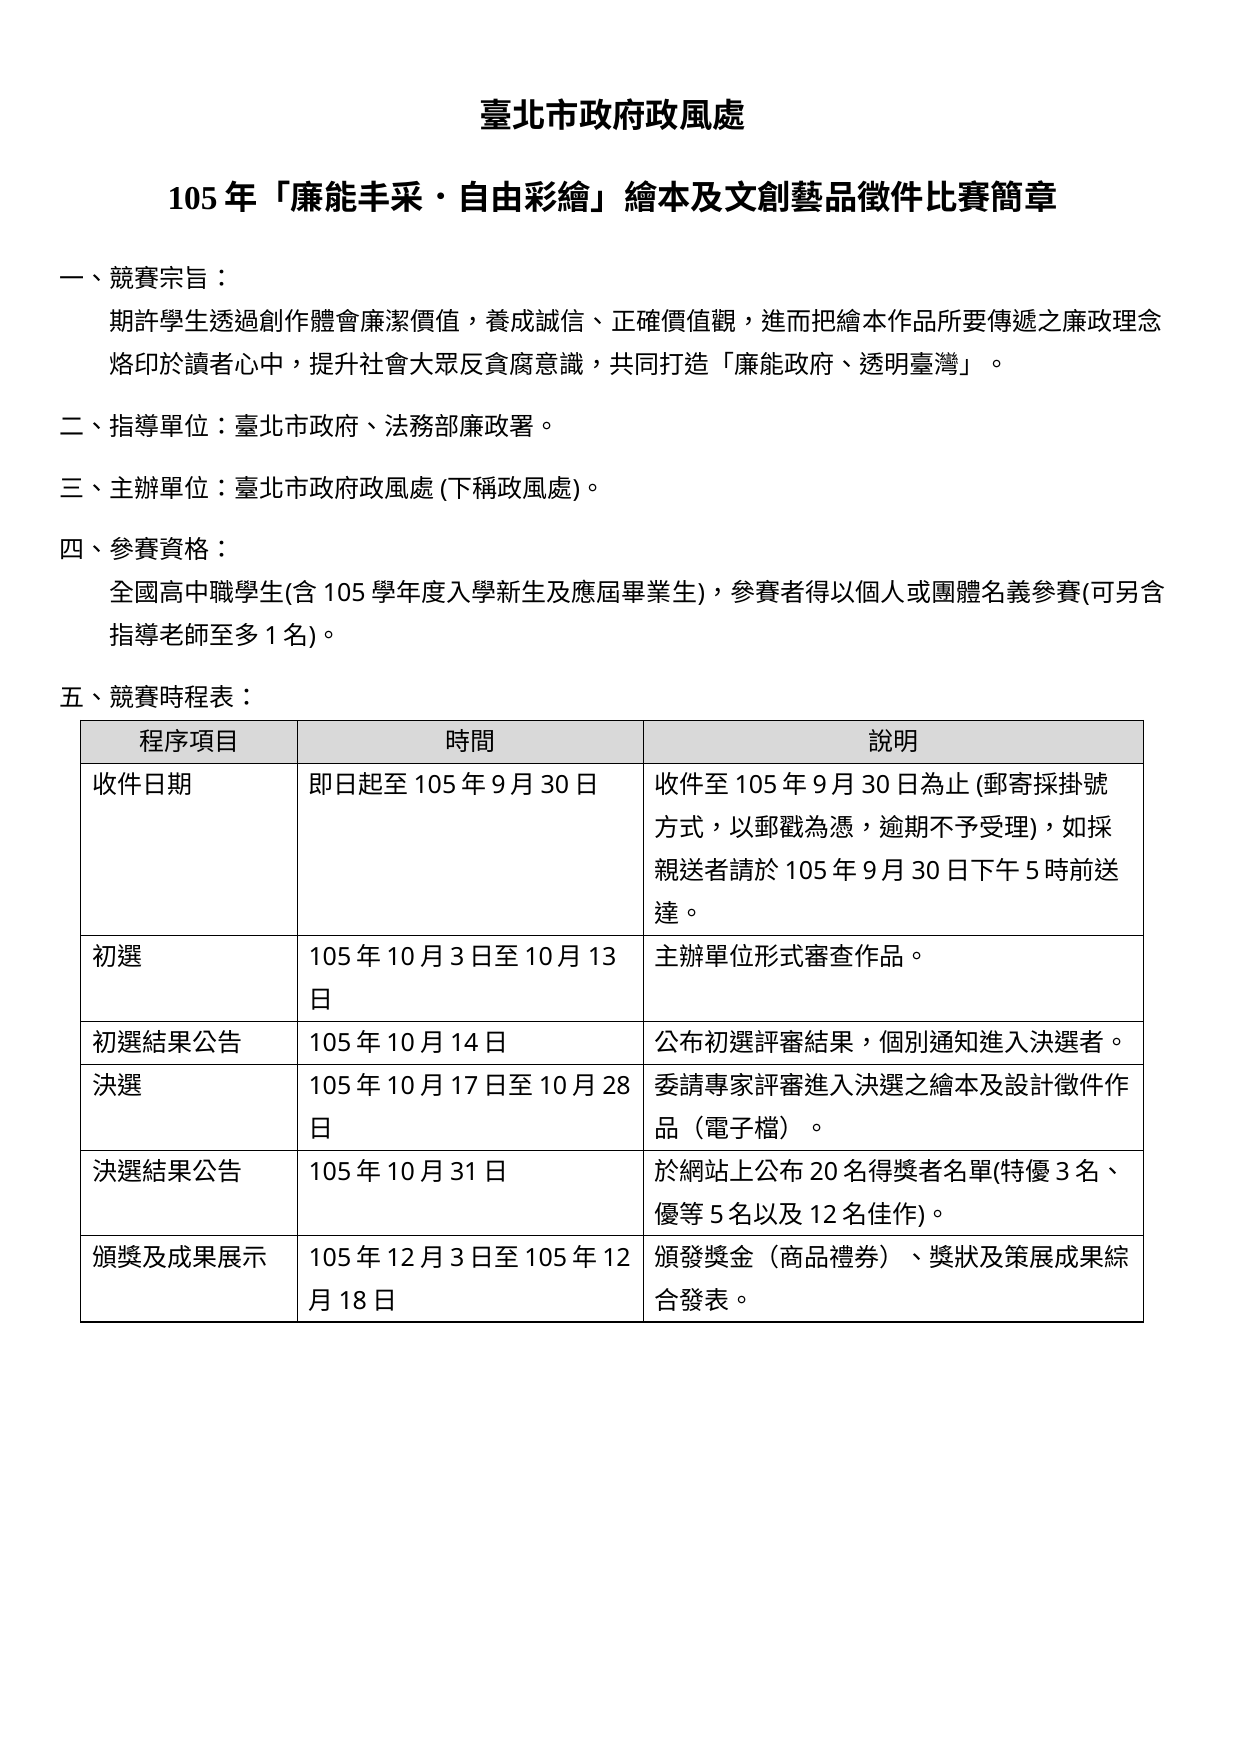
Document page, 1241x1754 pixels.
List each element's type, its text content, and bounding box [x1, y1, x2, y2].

list 參賽資格： [59, 529, 1165, 567]
table_cell 105年10月14日 [298, 1022, 643, 1063]
table_header 程序項目 [81, 721, 297, 763]
table_cell 105年12月3日至105年12月18日 [298, 1236, 643, 1321]
table_cell 收件至105年9月30日為止 (郵寄採掛號方式，以郵戳為憑，逾期不予受理)，如採親送者請於105年9月30日下午5時前送達。 [644, 764, 1143, 935]
list 主辦單位：臺北市政府政風處 (下稱政風處)。 [59, 467, 1165, 505]
table_cell 105年10月31日 [298, 1151, 643, 1235]
text 臺北市政府政風處 [59, 75, 1165, 150]
list 期許學生透過創作體會廉潔價值，養成誠信、正確價值觀，進而把繪本作品所要傳遞之廉政理念烙印於讀者心中，提升社會大眾反貪腐意識，共同打造「廉能政府、透明臺灣」。 [109, 301, 1165, 382]
table_cell 初選結果公告 [81, 1022, 297, 1063]
table_cell 決選結果公告 [81, 1151, 297, 1235]
table_cell 初選 [81, 936, 297, 1021]
list 競賽宗旨： [59, 258, 1165, 296]
table_cell 委請專家評審進入決選之繪本及設計徵件作品（電子檔）。 [644, 1065, 1143, 1149]
table_cell 頒獎及成果展示 [81, 1236, 297, 1321]
table_cell 105年10月17日至10月28日 [298, 1065, 643, 1149]
table_cell 105年10月3日至10月13日 [298, 936, 643, 1021]
table_cell 頒發獎金（商品禮券）、獎狀及策展成果綜合發表。 [644, 1236, 1143, 1321]
table_header 說明 [644, 721, 1143, 763]
list 競賽時程表： [59, 677, 1165, 714]
list 指導單位：臺北市政府、法務部廉政署。 [59, 406, 1165, 443]
list 全國高中職學生(含105學年度入學新生及應屆畢業生)，參賽者得以個人或團體名義參賽(可另含指導老師至多1名)。 [109, 572, 1165, 653]
table_cell 決選 [81, 1065, 297, 1149]
text 105年「廉能丰采．自由彩繪」繪本及文創藝品徵件比賽簡章 [59, 157, 1165, 232]
table_cell 即日起至105年9月30日 [298, 764, 643, 935]
table_cell 收件日期 [81, 764, 297, 935]
table_header 時間 [298, 721, 643, 763]
table_cell 公布初選評審結果，個別通知進入決選者。 [644, 1022, 1143, 1063]
table_cell 於網站上公布20名得獎者名單(特優3名、優等5名以及12名佳作)。 [644, 1151, 1143, 1235]
table_cell 主辦單位形式審查作品。 [644, 936, 1143, 1021]
